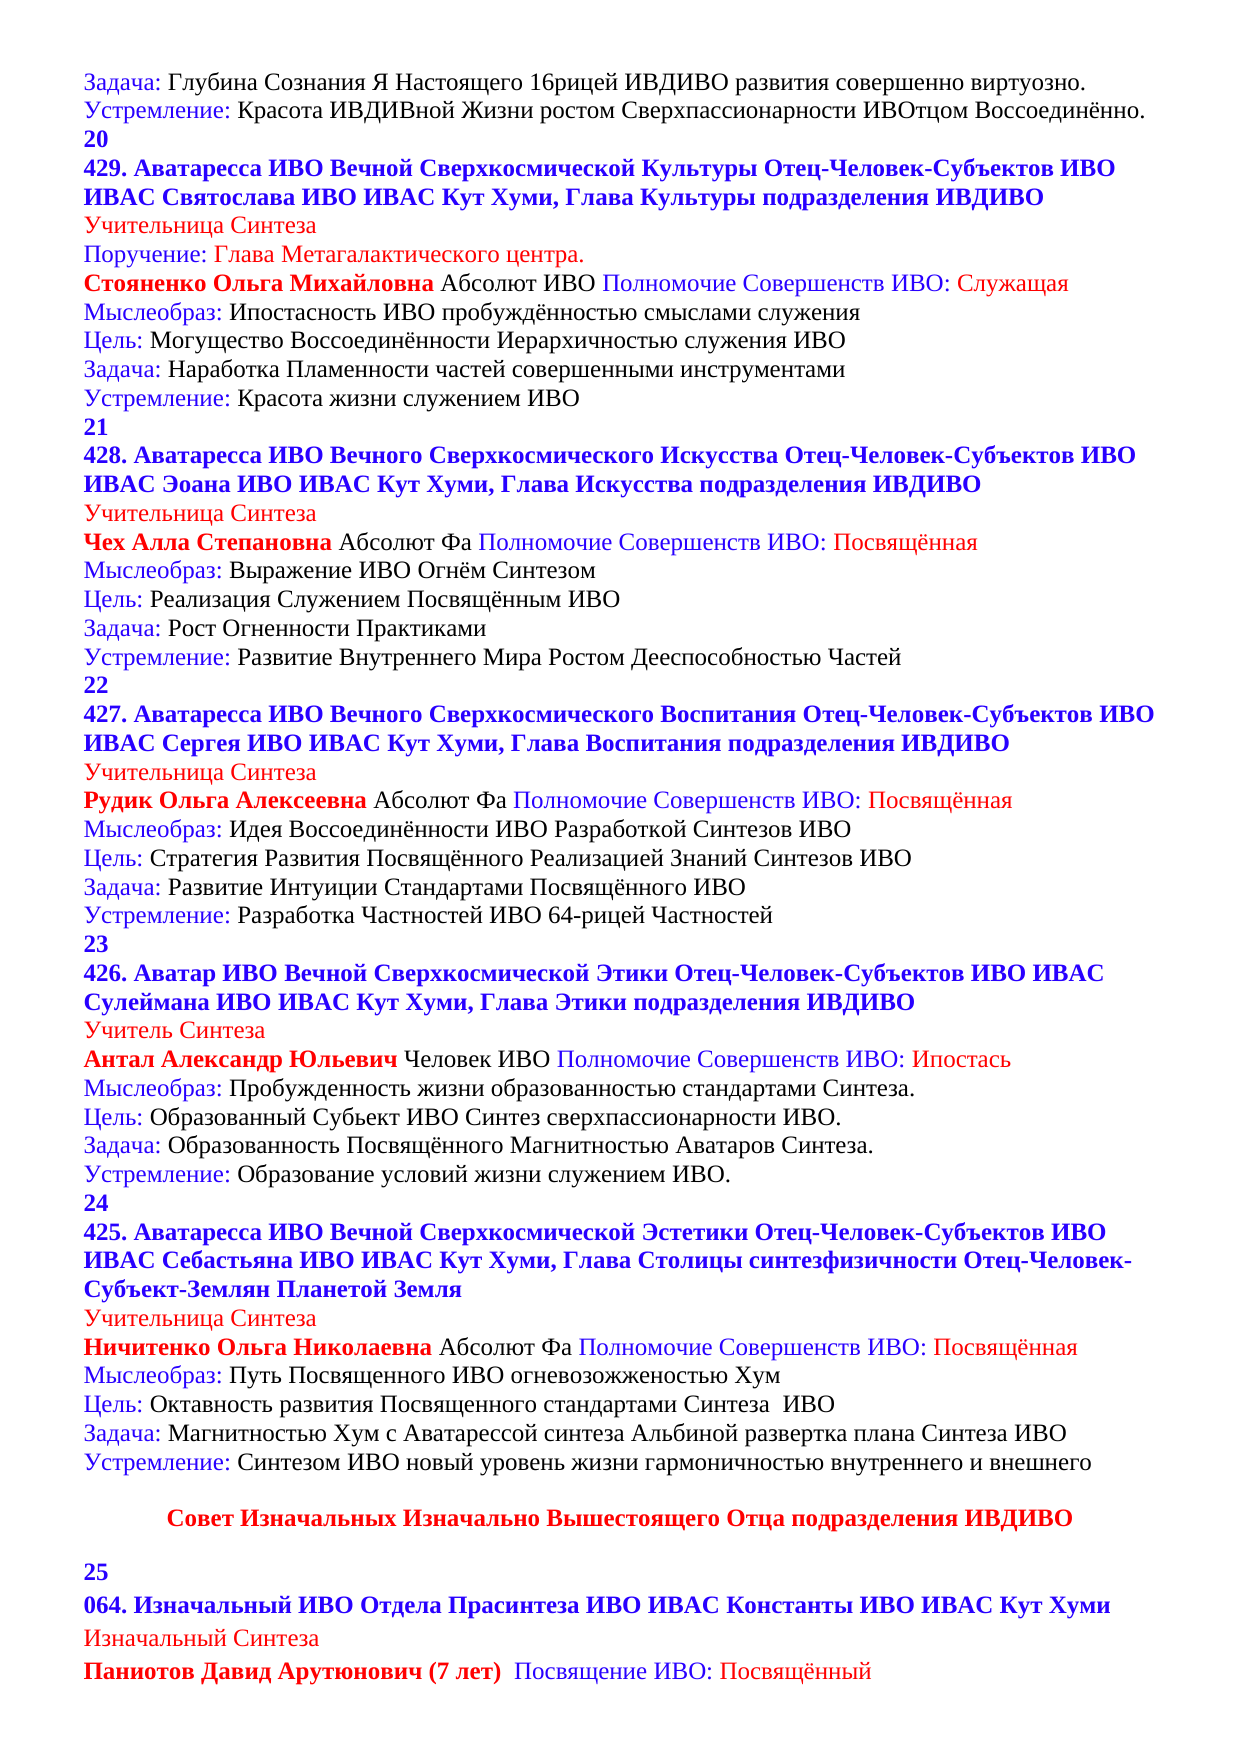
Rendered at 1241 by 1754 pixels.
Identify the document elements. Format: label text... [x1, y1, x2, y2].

text Совет Изначальных Изначально Вышестоящего Отца подразделения ИВДИВО [83, 1503, 1157, 1532]
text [83, 67, 1157, 1503]
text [83, 1557, 1157, 1685]
